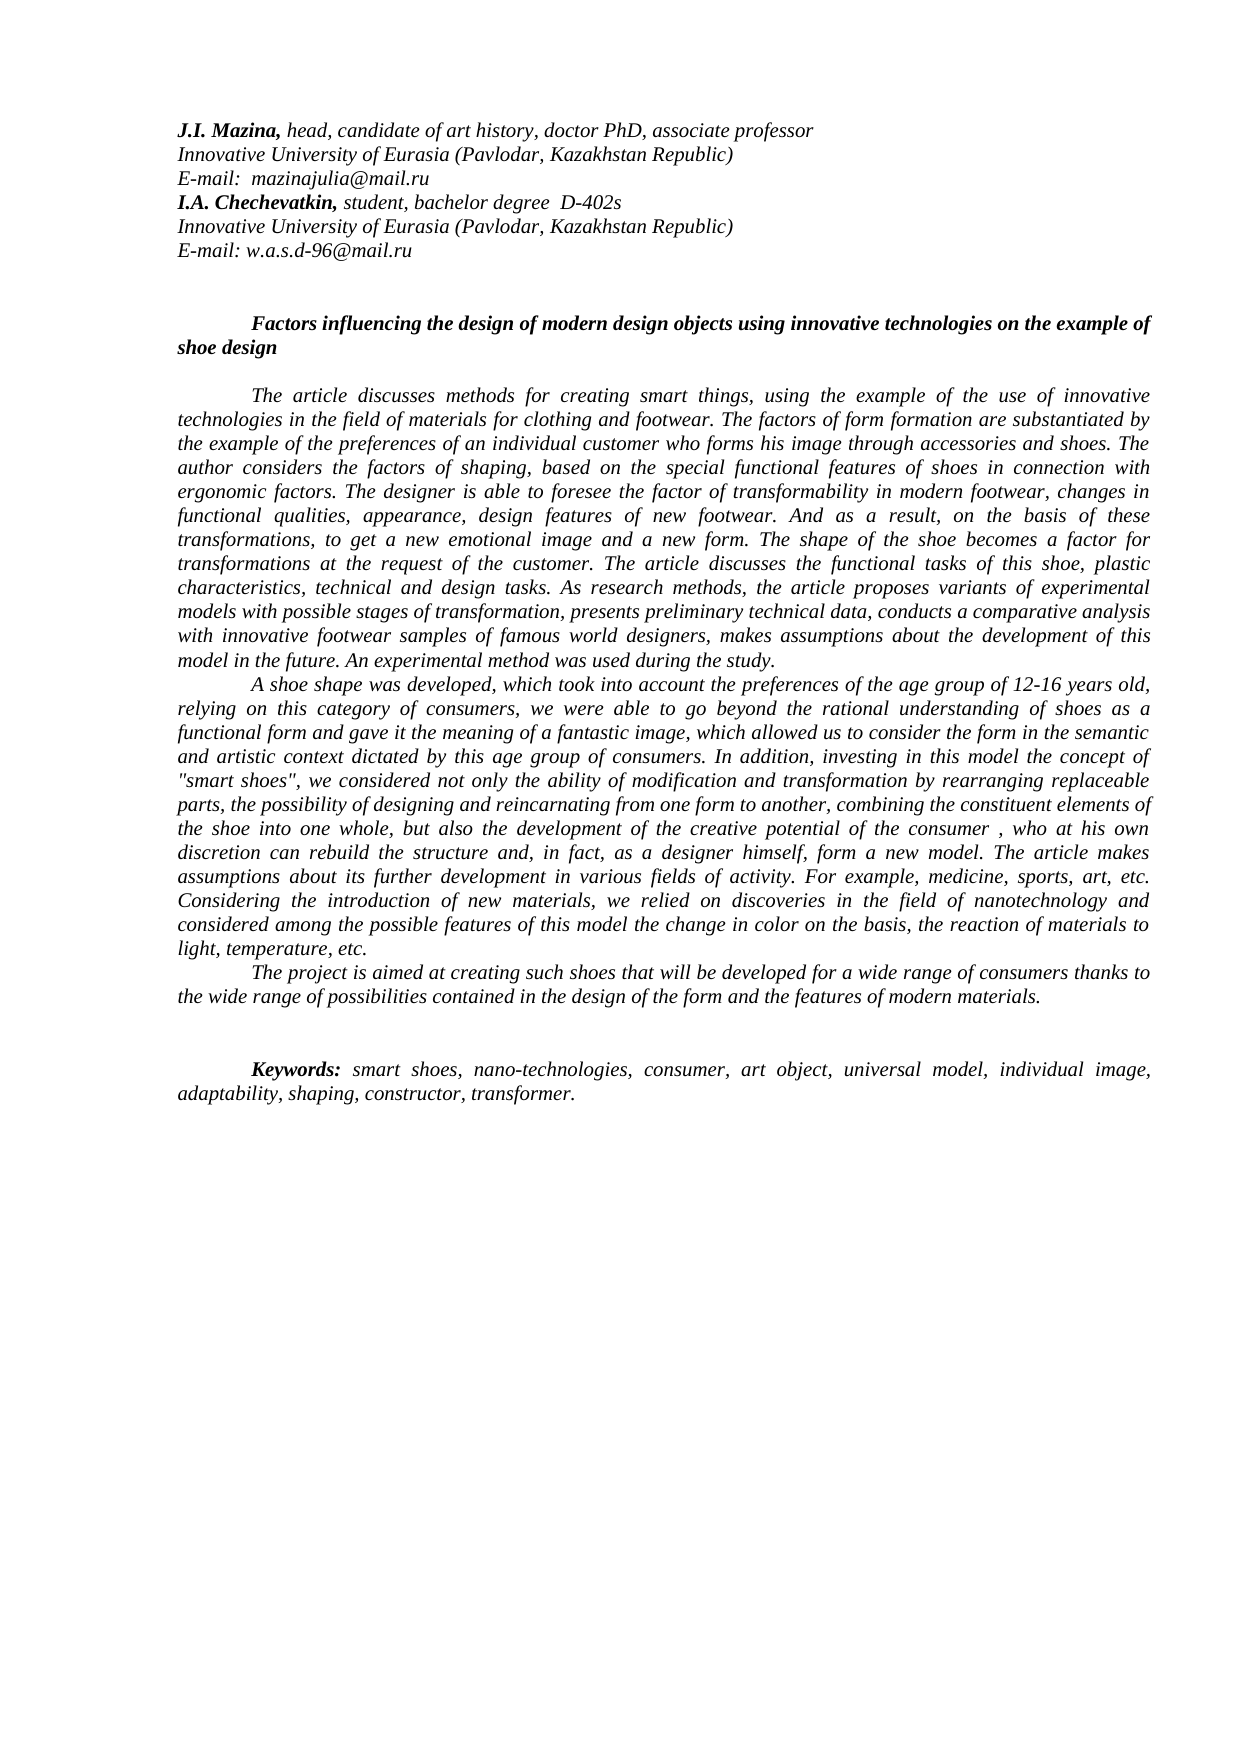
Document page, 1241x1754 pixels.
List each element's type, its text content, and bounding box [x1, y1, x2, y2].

text The article discusses methods for creating smart things, using the example of the use of innovative technologies in the field of materials for clothing and footwear. The factors of form formation are substantiated by the example of the preferences of an individual customer who forms his image through accessories and shoes. The author considers the factors of shaping, based on the special functional features of shoes in connection with ergonomic factors. The designer is able to foresee the factor of transformability in modern footwear, changes in functional qualities, appearance, design features of new footwear. And as a result, on the basis of these transformations, to get a new emotional image and a new form. The shape of the shoe becomes a factor for transformations at the request of the customer. The article discusses the functional tasks of this shoe, plastic characteristics, technical and design tasks. As research methods, the article proposes variants of experimental models with possible stages of transformation, presents preliminary technical data, conducts a comparative analysis with innovative footwear samples of famous world designers, makes assumptions about the development of this model in the future. An experimental method was used during the study. [177, 383, 1152, 672]
text E-mail: w.a.s.d-96@mail.ru [177, 238, 1152, 262]
text Keywords: smart shoes, nano-technologies, consumer, art object, universal model, individual image, adaptability, shaping, constructor, transformer. [177, 1057, 1152, 1105]
text J.I. Mazina, head, candidate of art history, doctor PhD, associate professor [177, 118, 1152, 142]
text A shoe shape was developed, which took into account the preferences of the age group of 12-16 years old, relying on this category of consumers, we were able to go beyond the rational understanding of shoes as a functional form and gave it the meaning of a fantastic image, which allowed us to consider the form in the semantic and artistic context dictated by this age group of consumers. In addition, investing in this model the concept of "smart shoes", we considered not only the ability of modification and transformation by rearranging replaceable parts, the possibility of designing and reincarnating from one form to another, combining the constituent elements of the shoe into one whole, but also the development of the creative potential of the consumer , who at his own discretion can rebuild the structure and, in fact, as a designer himself, form a new model. The article makes assumptions about its further development in various fields of activity. For example, medicine, sports, art, etc. Considering the introduction of new materials, we relied on discoveries in the field of nanotechnology and considered among the possible features of this model the change in color on the basis, the reaction of materials to light, temperature, etc. [177, 672, 1152, 960]
text Innovative University of Eurasia (Pavlodar, Kazakhstan Republic) [177, 214, 1152, 238]
text I.A. Chechevatkin, student, bachelor degree D-402s [177, 190, 1152, 214]
text Е-mail: mazinajulia@mail.ru [177, 166, 1152, 190]
text Factors influencing the design of modern design objects using innovative technologies on the example of shoe design [177, 311, 1152, 359]
text The project is aimed at creating such shoes that will be developed for a wide range of consumers thanks to the wide range of possibilities contained in the design of the form and the features of modern materials. [177, 960, 1152, 1008]
text Innovative University of Eurasia (Pavlodar, Kazakhstan Republic) [177, 142, 1152, 166]
